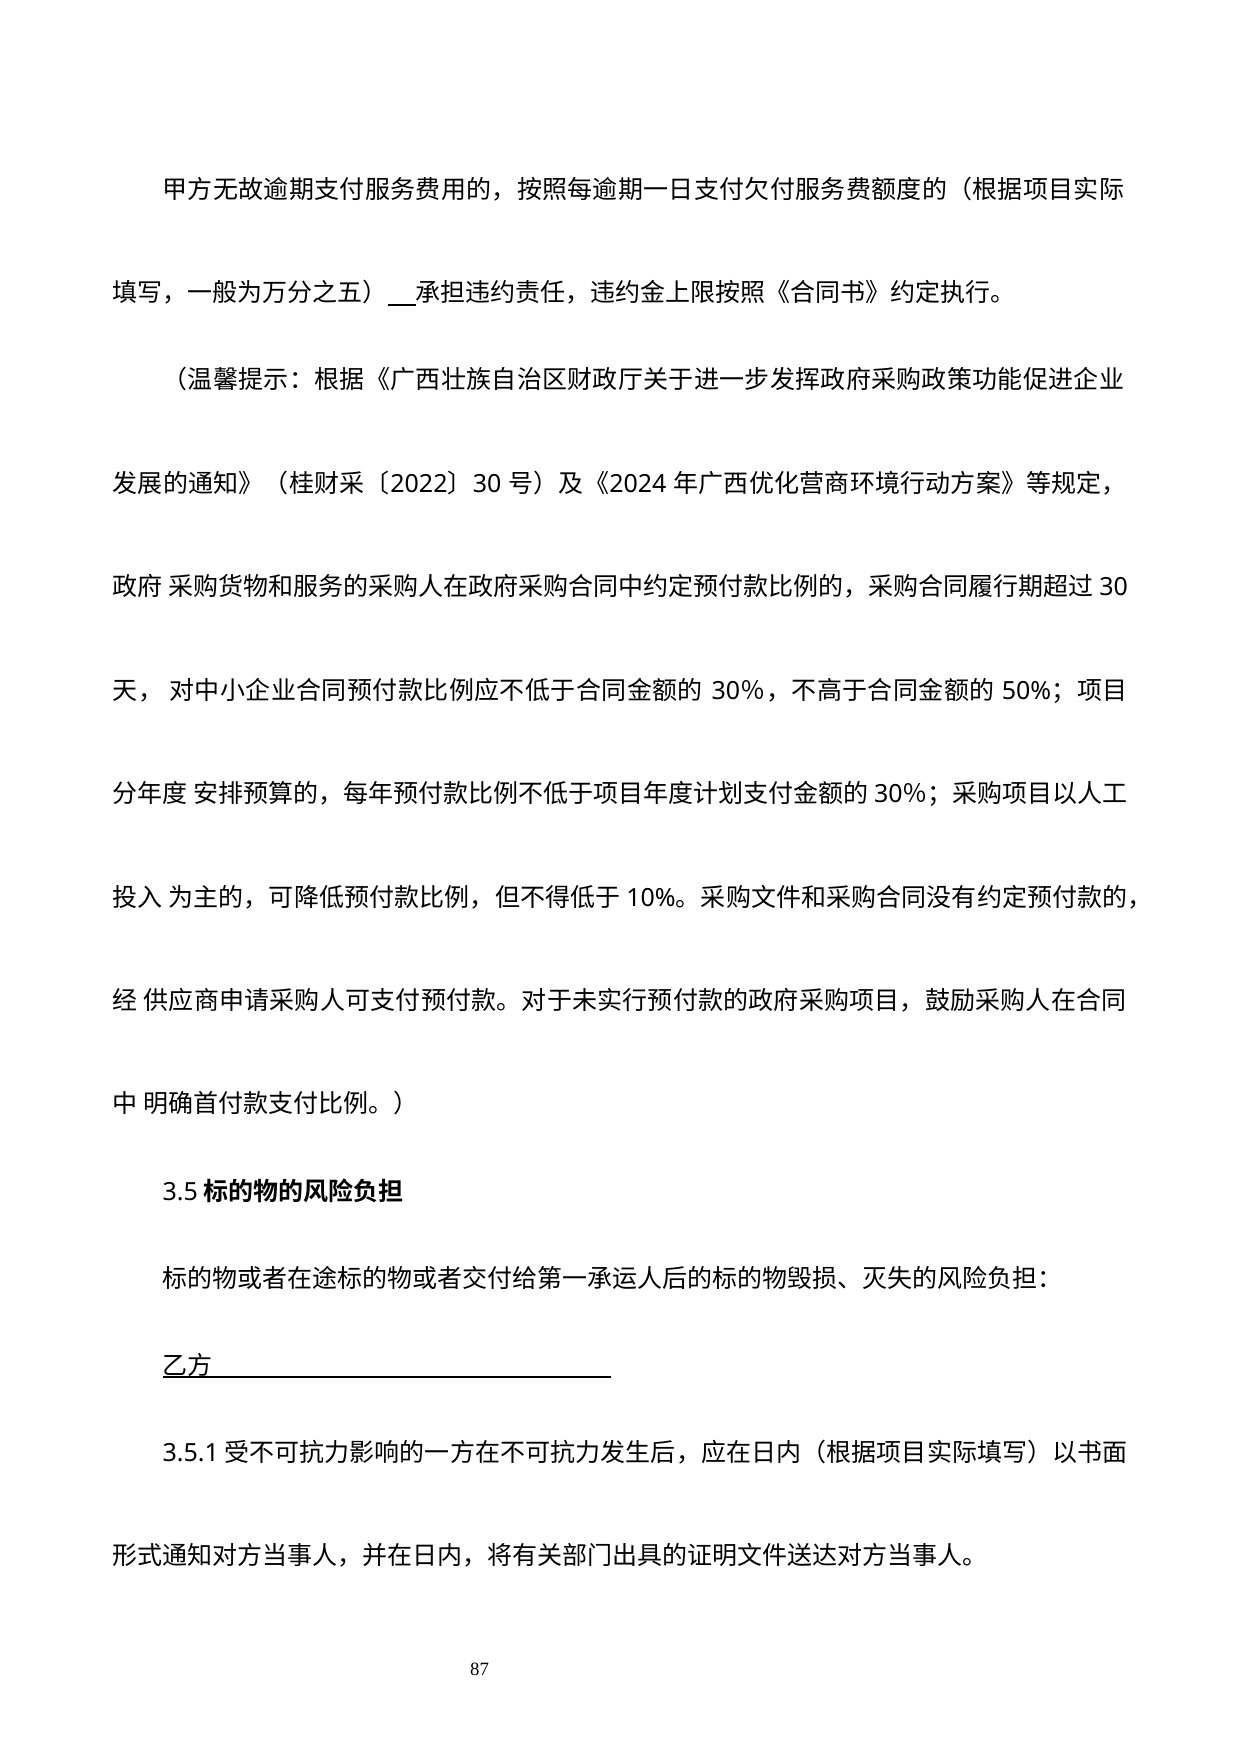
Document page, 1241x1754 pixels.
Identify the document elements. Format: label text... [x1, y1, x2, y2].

text 3.5标的物的风险负担 [112, 1154, 1128, 1223]
text 3.5.1受不可抗力影响的一方在不可抗力发生后，应在日内（根据项目实际填写）以书面形式通知对方当事人，并在日内，将有关部门出具的证明文件送达对方当事人。 [112, 1416, 1128, 1588]
text （温馨提示：根据《广西壮族自治区财政厅关于进一步发挥政府采购政策功能促进企业 发展的通知》（桂财采〔2022〕30 号）及《2024 年广西优化营商环境行动方案》等规定，政府 采购货物和服务的采购人在政府采购合同中约定预付款比例的，采购合同履行期超过 30 天， 对中小企业合同预付款比例应不低于合同金额的 30％，不高于合同金额的 50%；项目分年度 安排预算的，每年预付款比例不低于项目年度计划支付金额的 30％；采购项目以人工投入 为主的，可降低预付款比例，但不得低于 10%。采购文件和采购合同没有约定预付款的，经 供应商申请采购人可支付预付款。对于未实行预付款的政府采购项目，鼓励采购人在合同中 明确首付款支付比例。） [112, 343, 1128, 1136]
text 甲方无故逾期支付服务费用的，按照每逾期一日支付欠付服务费额度的（根据项目实际填写，一般为万分之五） 承担违约责任，违约金上限按照《合同书》约定执行。 [112, 153, 1128, 325]
text 乙方 [112, 1329, 1128, 1398]
text 标的物或者在途标的物或者交付给第一承运人后的标的物毁损、灭失的风险负担： [112, 1242, 1128, 1311]
